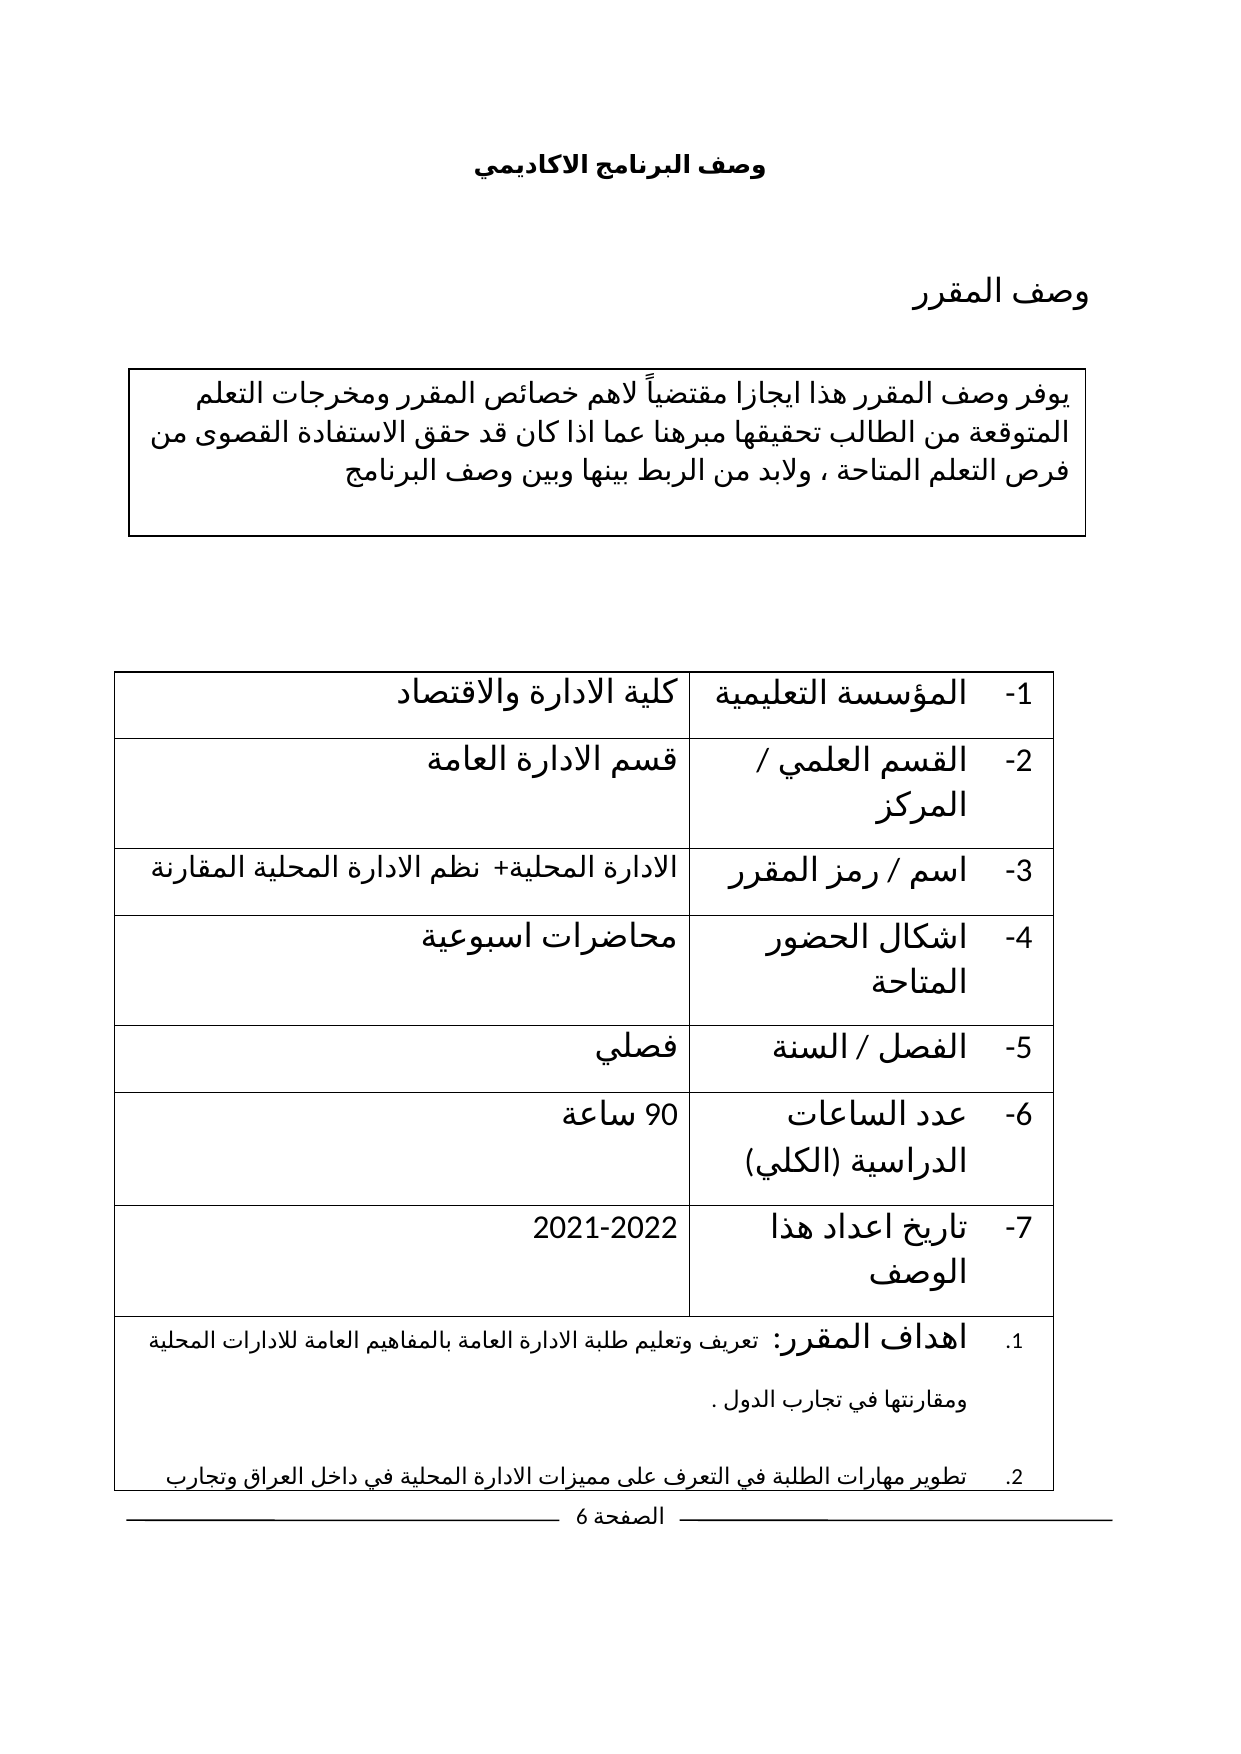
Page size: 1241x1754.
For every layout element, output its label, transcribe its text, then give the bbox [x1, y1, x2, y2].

table_cell محاضرات اسبوعية [115, 916, 689, 1025]
table_cell اشكال الحضور المتاحة [690, 916, 1053, 1025]
table_cell 90 ساعة [115, 1093, 689, 1205]
table_cell عدد الساعات الدراسية (الكلي) [690, 1093, 1053, 1205]
text وصف المقرر [150, 271, 1090, 310]
table_cell اسم / رمز المقرر [690, 849, 1053, 915]
table_cell الفصل / السنة [690, 1026, 1053, 1092]
text وصف البرنامج الاكاديمي [150, 150, 1090, 179]
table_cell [115, 1317, 1053, 1490]
table_cell القسم العلمي / المركز [690, 739, 1053, 848]
table_cell الادارة المحلية+ نظم الادارة المحلية المقارنة [115, 849, 689, 915]
table_cell قسم الادارة العامة [115, 739, 689, 848]
table_cell تاريخ اعداد هذا الوصف [690, 1206, 1053, 1316]
table_cell 2021-2022 [115, 1206, 689, 1316]
table_header المؤسسة التعليمية [690, 673, 1053, 738]
table_cell فصلي [115, 1026, 689, 1092]
table_header كلية الادارة والاقتصاد [115, 673, 689, 738]
